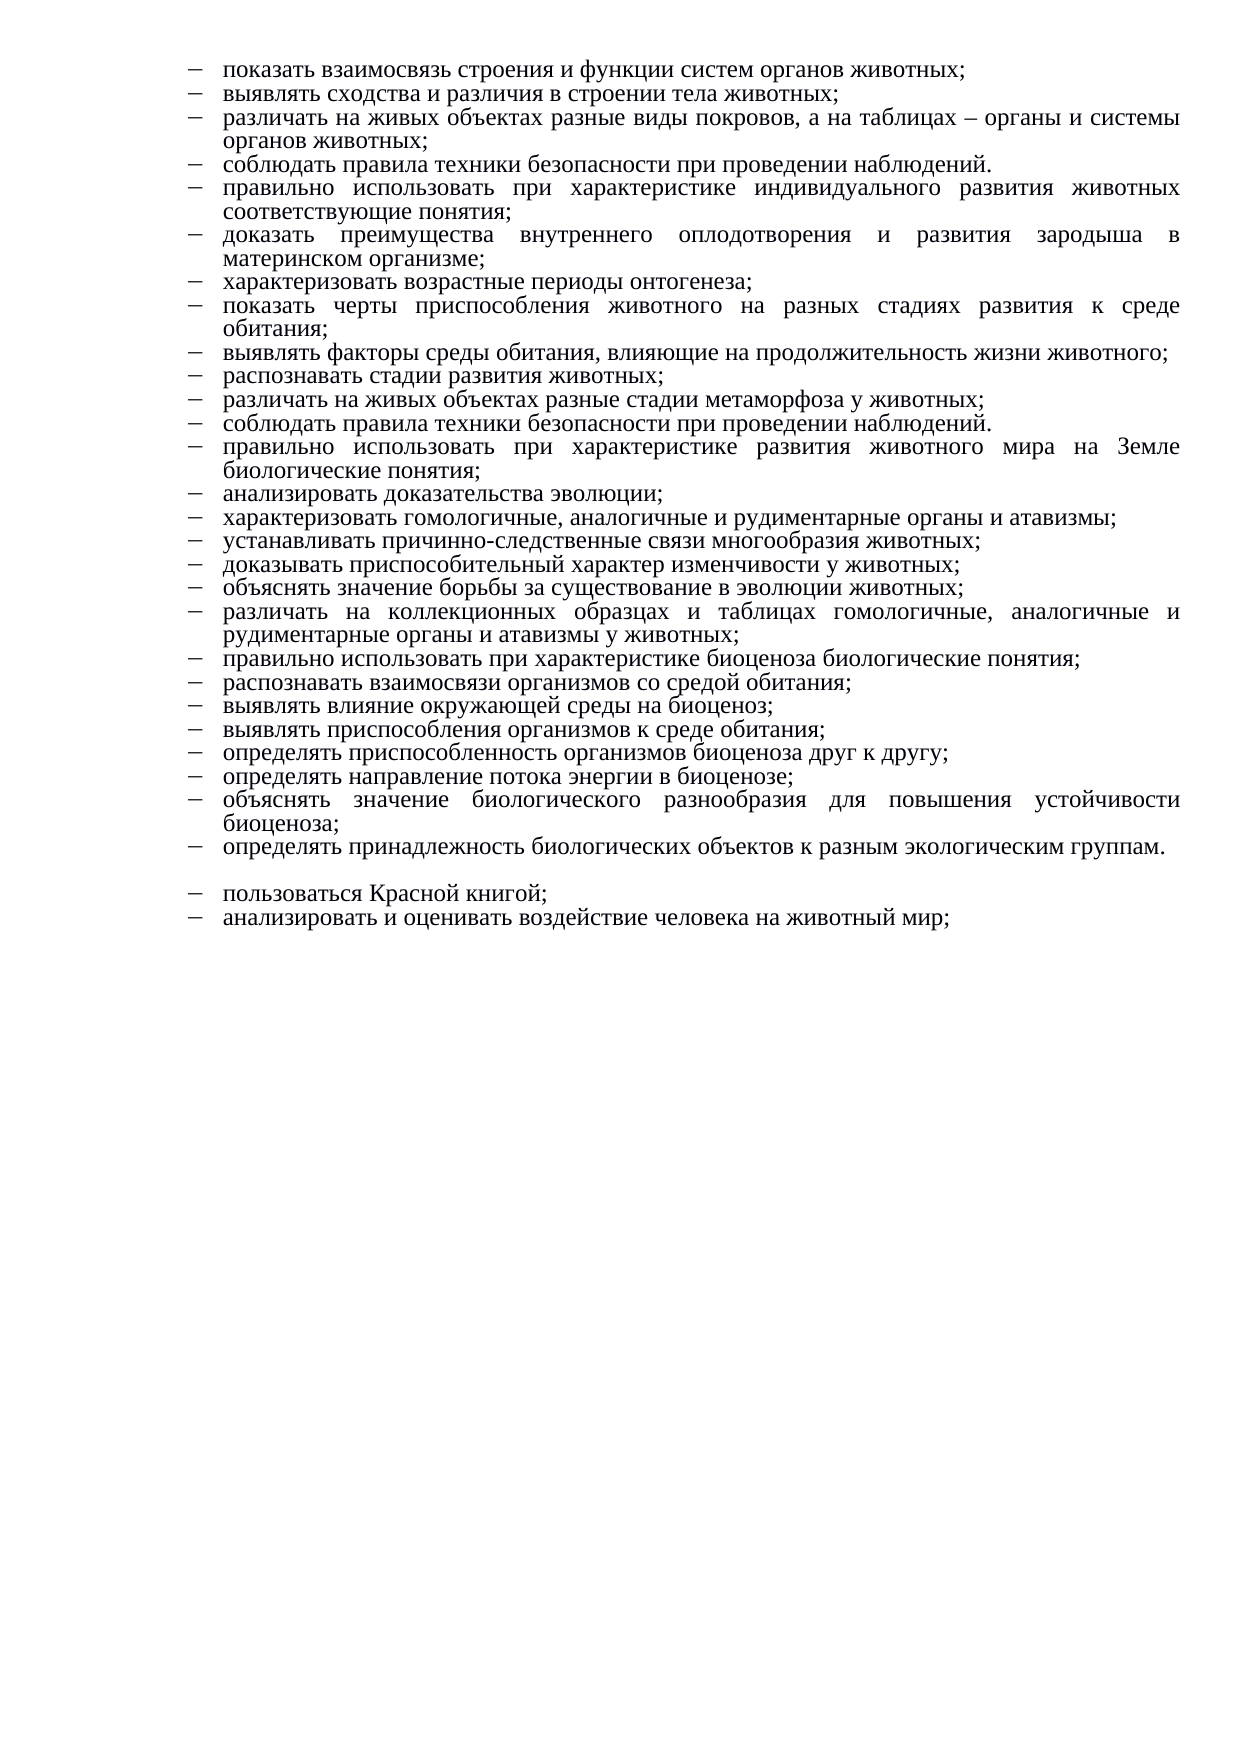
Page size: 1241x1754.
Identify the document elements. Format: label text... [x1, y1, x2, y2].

list устанавливать причинно-следственные связи многообразия животных; [185, 530, 1181, 553]
list распознавать взаимосвязи организмов со средой обитания; [185, 671, 1181, 695]
list правильно использовать при характеристике развития животного мира на Земле биологические понятия; [185, 436, 1181, 483]
list определять приспособленность организмов биоценоза друг к другу; [185, 742, 1181, 765]
list анализировать доказательства эволюции; [185, 483, 1181, 506]
list правильно использовать при характеристике биоценоза биологические понятия; [185, 648, 1181, 671]
list соблюдать правила техники безопасности при проведении наблюдений. [185, 412, 1181, 436]
list выявлять приспособления организмов к среде обитания; [185, 718, 1181, 742]
list выявлять сходства и различия в строении тела животных; [185, 83, 1181, 106]
list определять принадлежность биологических объектов к разным экологическим группам. [185, 836, 1181, 859]
list доказать преимущества внутреннего оплодотворения и развития зародыша в материнском организме; [185, 224, 1181, 271]
list распознавать стадии развития животных; [185, 365, 1181, 389]
list анализировать и оценивать воздействие человека на животный мир; [185, 907, 1181, 930]
list правильно использовать при характеристике индивидуального развития животных соответствующие понятия; [185, 177, 1181, 224]
list различать на живых объектах разные стадии метаморфоза у животных; [185, 389, 1181, 412]
list характеризовать гомологичные, аналогичные и рудиментарные органы и атавизмы; [185, 506, 1181, 530]
list характеризовать возрастные периоды онтогенеза; [185, 271, 1181, 294]
list различать на коллекционных образцах и таблицах гомологичные, аналогичные и рудиментарные органы и атавизмы у животных; [185, 601, 1181, 648]
list выявлять факторы среды обитания, влияющие на продолжительность жизни животного; [185, 342, 1181, 365]
list соблюдать правила техники безопасности при проведении наблюдений. [185, 153, 1181, 177]
list пользоваться Красной книгой; [185, 883, 1181, 907]
list объяснять значение борьбы за существование в эволюции животных; [185, 577, 1181, 601]
list объяснять значение биологического разнообразия для повышения устойчивости биоценоза; [185, 789, 1181, 836]
list выявлять влияние окружающей среды на биоценоз; [185, 695, 1181, 718]
list показать черты приспособления животного на разных стадиях развития к среде обитания; [185, 294, 1181, 342]
list доказывать приспособительный характер изменчивости у животных; [185, 553, 1181, 577]
list показать взаимосвязь строения и функции систем органов животных; [185, 59, 1181, 83]
list различать на живых объектах разные виды покровов, а на таблицах – органы и системы органов животных; [185, 106, 1181, 153]
list определять направление потока энергии в биоценозе; [185, 765, 1181, 789]
